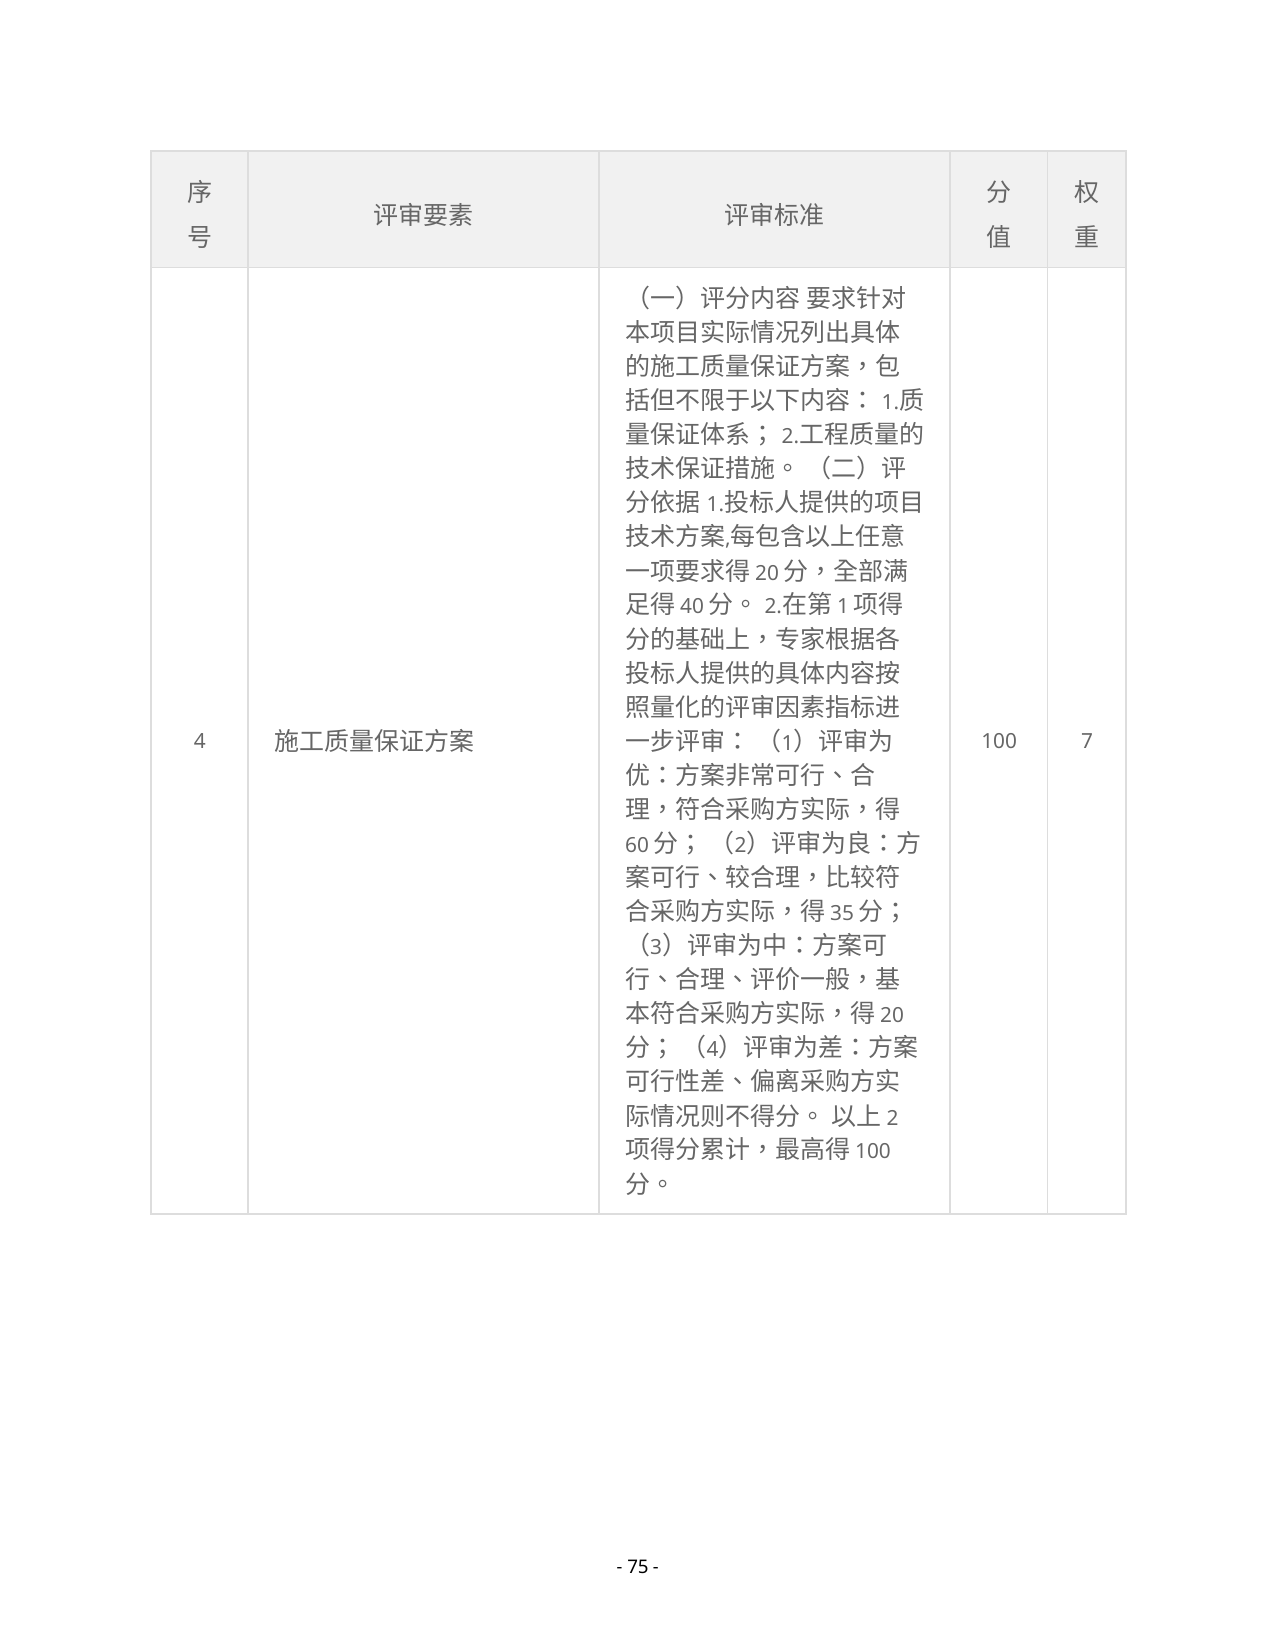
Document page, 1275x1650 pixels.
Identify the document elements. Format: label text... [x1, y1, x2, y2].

table_cell 100 [951, 268, 1047, 1213]
table_cell 施工质量保证方案 [249, 268, 598, 1213]
table_cell （一）评分内容 要求针对本项目实际情况列出具体的施工质量保证方案，包括但不限于以下内容： 1.质量保证体系； 2.工程质量的技术保证措施。 （二）评分依据 1.投标人提供的项目技术方案,每包含以上任意一项要求得20分，全部满足得40分。 2.在第1项得分的基础上，专家根据各投标人提供的具体内容按照量化的评审因素指标进一步评审： （1）评审为优：方案非常可行、合理，符合采购方实际，得60分； （2）评审为良：方案可行、较合理，比较符合采购方实际，得35分； （3）评审为中：方案可行、合理、评价一般，基本符合采购方实际，得20分； （4）评审为差：方案可行性差、偏离采购方实际情况则不得分。 以上2项得分累计，最高得100分。 [600, 268, 949, 1213]
table_cell 7 [1048, 268, 1125, 1213]
table_header 评审要素 [249, 152, 598, 267]
table_header 权重 [1048, 152, 1125, 267]
table_cell 4 [152, 268, 247, 1213]
table_header 分值 [951, 152, 1047, 267]
table_header 序号 [152, 152, 247, 267]
table_header 评审标准 [600, 152, 949, 267]
